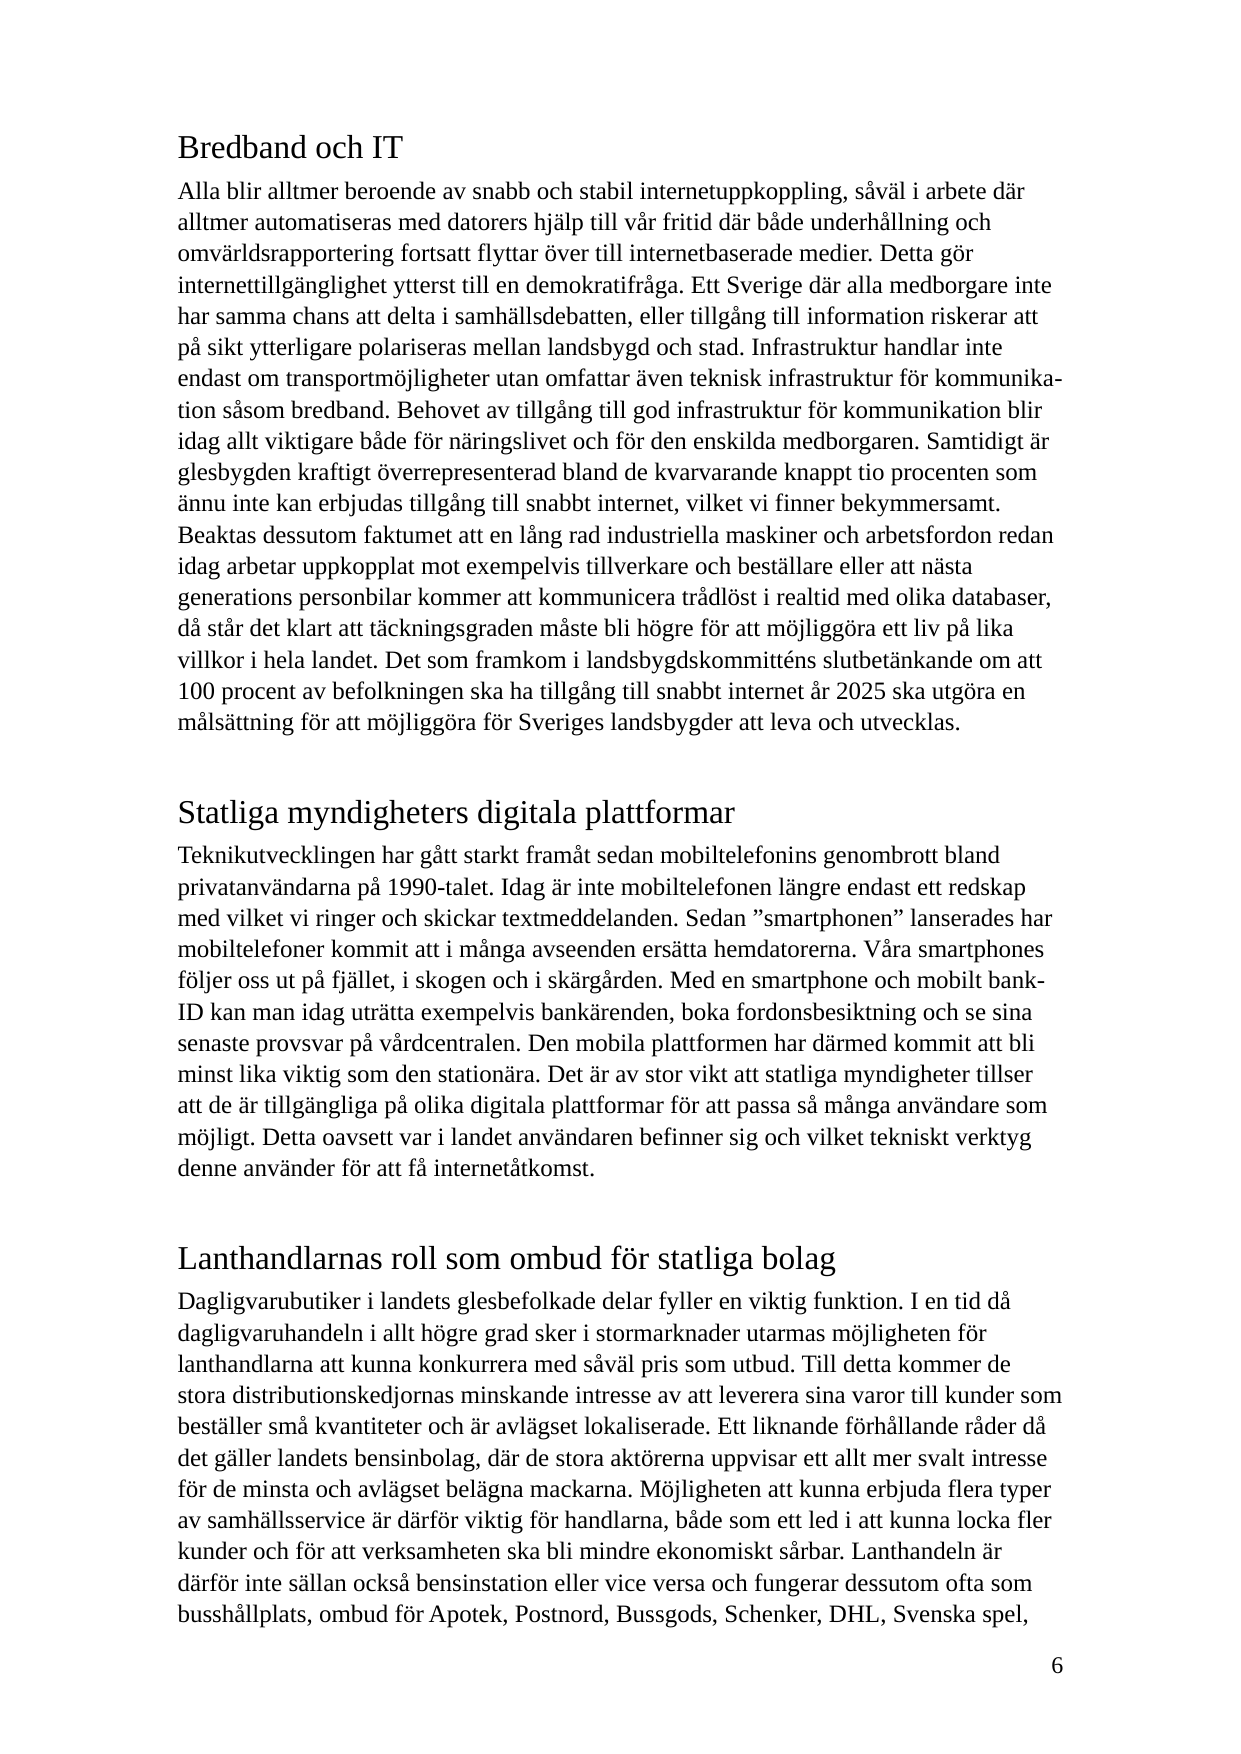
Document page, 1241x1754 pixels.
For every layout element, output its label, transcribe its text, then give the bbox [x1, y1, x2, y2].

subtitle Statliga myndigheters digitala plattformar [177, 798, 1063, 830]
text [177, 1284, 1063, 1628]
subtitle Lanthandlarnas roll som ombud för statliga bolag [177, 1244, 1063, 1276]
text Alla blir alltmer beroende av snabb och stabil internetuppkoppling, såväl i arbete där alltmer automatiseras med datorers hjälp till vår fritid där både underhållning och omvärldsrapportering fortsatt flyttar över till internetbaserade medier. Detta gör internettillgänglighet ytterst till en demokratifråga. Ett Sverige där alla medborgare inte har samma chans att delta i samhällsdebatten, eller tillgång till information riskerar att på sikt ytterligare polariseras mellan landsbygd och stad. Infrastruktur handlar inte endast om transportmöjligheter utan omfattar även teknisk infrastruktur för kommunikation såsom bredband. Behovet av tillgång till god infrastruktur för kommunikation blir idag allt viktigare både för näringslivet och för den enskilda medborgaren. Samtidigt är glesbygden kraftigt överrepresenterad bland de kvarvarande knappt tio procenten som ännu inte kan erbjudas tillgång till snabbt internet, vilket vi finner bekymmersamt. Beaktas dessutom faktumet att en lång rad industriella maskiner och arbetsfordon redan idag arbetar uppkopplat mot exempelvis tillverkare och beställare eller att nästa generations personbilar kommer att kommunicera trådlöst i realtid med olika databaser, då står det klart att täckningsgraden måste bli högre för att möjliggöra ett liv på lika villkor i hela landet. Det som framkom i landsbygdskommitténs slutbetänkande om att 100 procent av befolkningen ska ha tillgång till snabbt internet år 2025 ska utgöra en målsättning för att möjliggöra för Sveriges landsbygder att leva och utvecklas. [177, 173, 1063, 736]
subtitle Bredband och IT [177, 134, 1063, 165]
text Teknikutvecklingen har gått starkt framåt sedan mobiltelefonins genombrott bland privatanvändarna på 1990-talet. Idag är inte mobiltelefonen längre endast ett redskap med vilket vi ringer och skickar textmeddelanden. Sedan ”smartphonen” lanserades har mobiltelefoner kommit att i många avseenden ersätta hemdatorerna. Våra smartphones följer oss ut på fjället, i skogen och i skärgården. Med en smartphone och mobilt bank-ID kan man idag uträtta exempelvis bankärenden, boka fordonsbesiktning och se sina senaste provsvar på vårdcentralen. Den mobila plattformen har därmed kommit att bli minst lika viktig som den stationära. Det är av stor vikt att statliga myndigheter tillser att de är tillgängliga på olika digitala plattformar för att passa så många användare som möjligt. Detta oavsett var i landet användaren befinner sig och vilket tekniskt verktyg denne använder för att få internetåtkomst. [177, 838, 1063, 1182]
